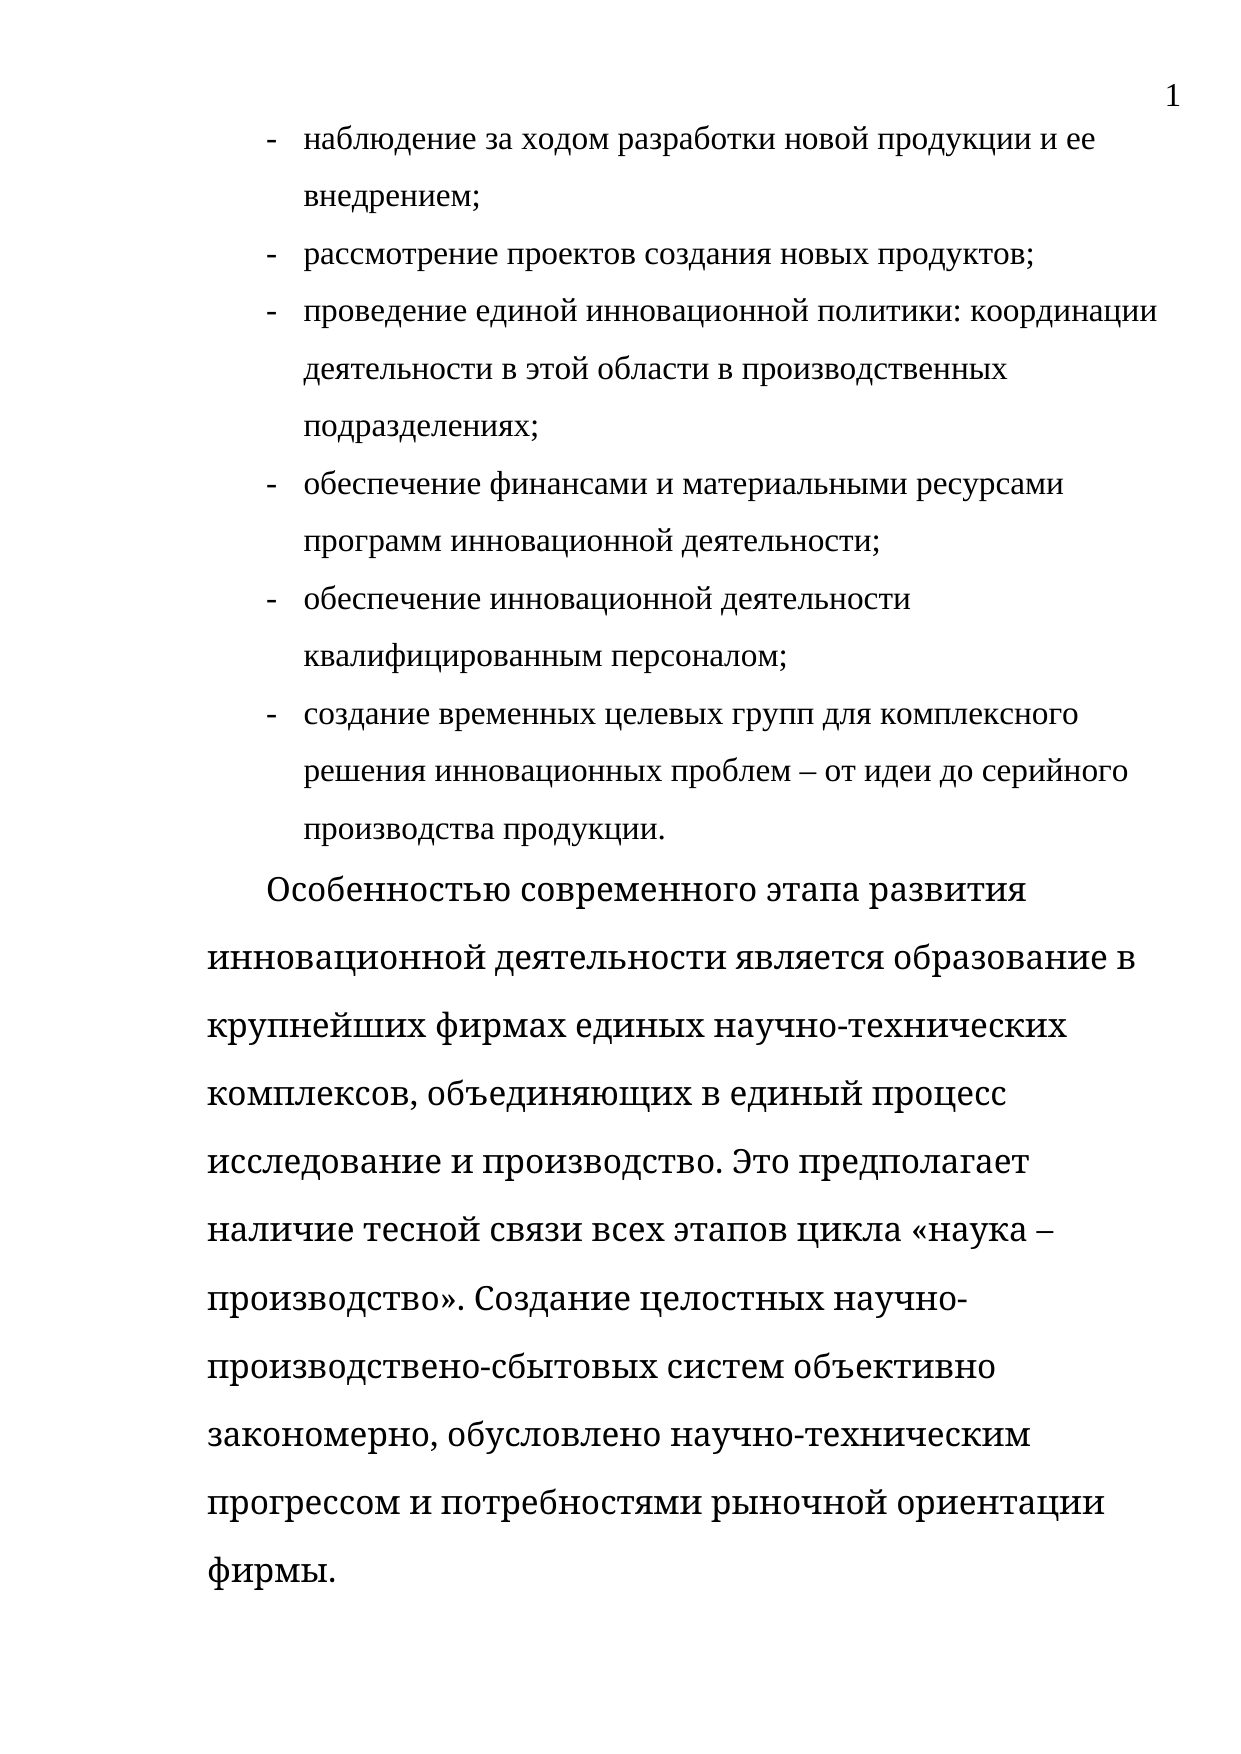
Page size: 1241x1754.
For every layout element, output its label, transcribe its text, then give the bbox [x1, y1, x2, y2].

list рассмотрение проектов создания новых продуктов; [266, 233, 1181, 271]
list обеспечение инновационной деятельности квалифицированным персоналом; [266, 578, 1181, 674]
list создание временных целевых групп для комплексного решения инновационных проблем – от идеи до серийного производства продукции. [266, 693, 1181, 846]
text Особенностью современного этапа развития инновационной деятельности является образование в крупнейших фирмах единых научно-технических комплексов, объединяющих в единый процесс исследование и производство. Это предполагает наличие тесной связи всех этапов цикла «наука – производство». Создание целостных научно-производствено-сбытовых систем объективно закономерно, обусловлено научно-техническим прогрессом и потребностями рыночной ориентации фирмы. [207, 866, 1181, 1592]
list проведение единой инновационной политики: координации деятельности в этой области в производственных подразделениях; [266, 291, 1181, 444]
list наблюдение за ходом разработки новой продукции и ее внедрением; [266, 118, 1181, 214]
list обеспечение финансами и материальными ресурсами программ инновационной деятельности; [266, 463, 1181, 559]
